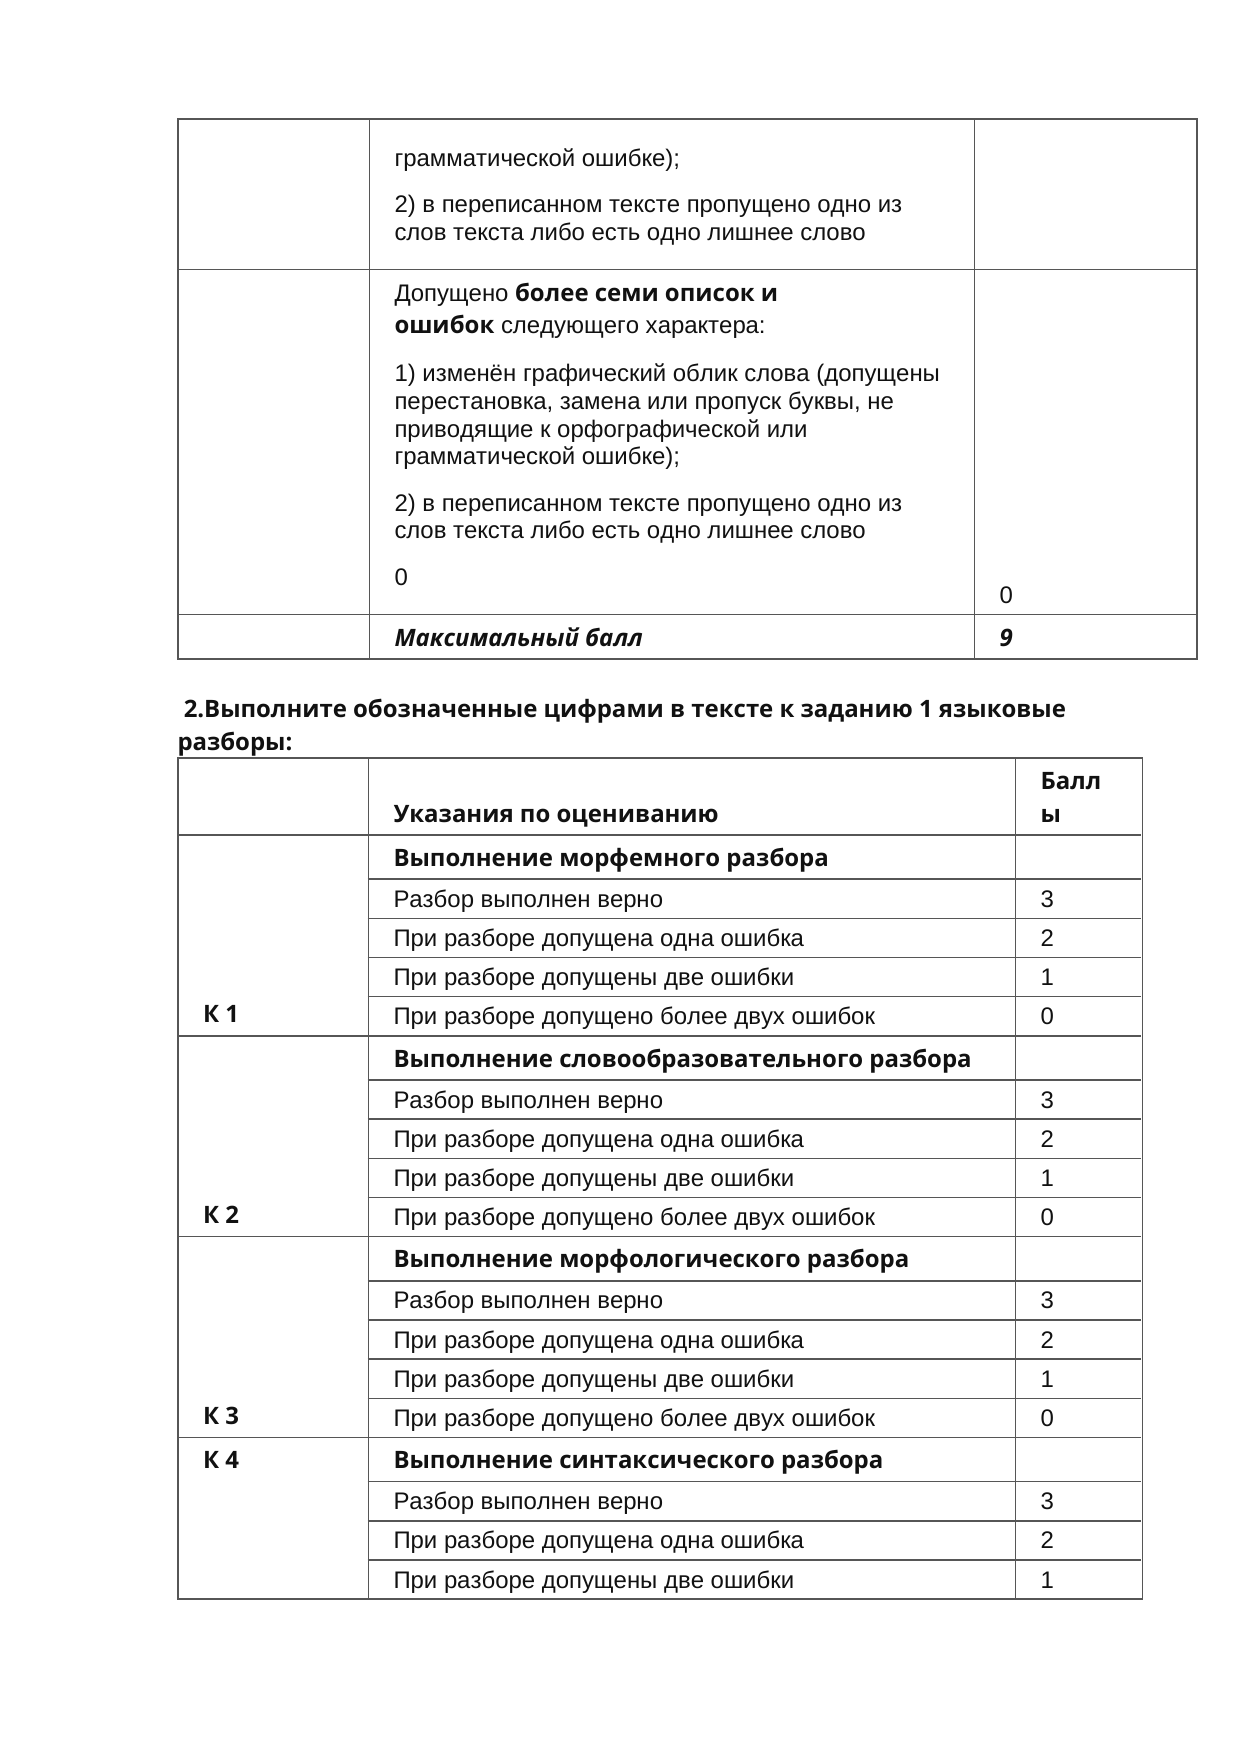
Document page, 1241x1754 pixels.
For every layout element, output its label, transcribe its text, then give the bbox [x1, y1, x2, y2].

table_cell При разборе допущено более двух ошибок [369, 1399, 1015, 1437]
table_cell К 1 [179, 836, 368, 1035]
table_cell Максимальный балл [370, 615, 974, 658]
table_cell [179, 120, 369, 269]
table_cell При разборе допущены две ошибки [369, 1159, 1015, 1197]
table_cell 0 [975, 270, 1196, 614]
table_cell [179, 270, 369, 614]
table_cell Выполнение морфологического разбора [369, 1237, 1015, 1280]
table_cell 1 [1016, 1158, 1142, 1197]
table_cell Разбор выполнен верно [369, 880, 1015, 917]
table_cell 2 [1016, 918, 1142, 957]
table_header [179, 759, 368, 834]
table_cell 3 [1016, 1481, 1142, 1520]
table_cell [1016, 834, 1142, 878]
table_cell При разборе допущена одна ошибка [369, 1522, 1015, 1559]
table_cell 1 [975, 120, 1196, 269]
table_cell [179, 615, 369, 658]
table_cell При разборе допущены две ошибки [369, 958, 1015, 996]
table_cell 0 [1016, 1197, 1142, 1236]
table_cell Допущено более семи описок и ошибок следующего характера: 1) изменён графический облик слова (допущены перестановка, замена или пропуск буквы, не приводящие к орфографической или грамматической ошибке); 2) в переписанном тексте пропущено одно из слов текста либо есть одно лишнее слово 0 [370, 270, 974, 614]
table_cell 2 [1016, 1118, 1142, 1157]
table_cell 2 [1016, 1319, 1142, 1358]
table_cell Выполнение морфемного разбора [369, 836, 1015, 878]
table_cell К 3 [179, 1237, 368, 1437]
table_cell Разбор выполнен верно [369, 1482, 1015, 1520]
table_cell Выполнение синтаксического разбора [369, 1438, 1015, 1481]
table_cell При разборе допущено более двух ошибок [369, 997, 1015, 1035]
table_cell К 4 [179, 1438, 368, 1598]
table_cell 9 [975, 615, 1196, 658]
table_cell [1016, 1035, 1142, 1079]
table_cell При разборе допущено более двух ошибок [369, 1198, 1015, 1236]
table_cell 2 [1016, 1520, 1142, 1559]
table_cell [1016, 1236, 1142, 1280]
table_cell При разборе допущена одна ошибка [369, 1321, 1015, 1358]
table_cell 1 [1016, 1358, 1142, 1397]
table_cell Разбор выполнен верно [369, 1081, 1015, 1118]
table_cell 3 [1016, 1280, 1142, 1319]
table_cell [370, 120, 974, 269]
table_cell 3 [1016, 1079, 1142, 1118]
table_header Указания по оцениванию [369, 759, 1015, 834]
table_cell К 2 [179, 1037, 368, 1236]
table_cell При разборе допущены две ошибки [369, 1561, 1015, 1598]
table_cell 1 [1016, 1559, 1142, 1598]
table_cell При разборе допущены две ошибки [369, 1360, 1015, 1397]
table_cell Разбор выполнен верно [369, 1282, 1015, 1319]
table_cell При разборе допущена одна ошибка [369, 1120, 1015, 1157]
table_cell 0 [1016, 996, 1142, 1035]
table_cell 0 [1016, 1398, 1142, 1437]
table_cell Выполнение словообразовательного разбора [369, 1037, 1015, 1079]
text 2.Выполните обозначенные цифрами в тексте к заданию 1 языковые разборы: [177, 692, 1152, 757]
table_cell 3 [1016, 878, 1142, 917]
table_cell При разборе допущена одна ошибка [369, 919, 1015, 957]
table_cell [1016, 1437, 1142, 1481]
table_header Баллы [1016, 759, 1142, 834]
table_cell 1 [1016, 957, 1142, 996]
